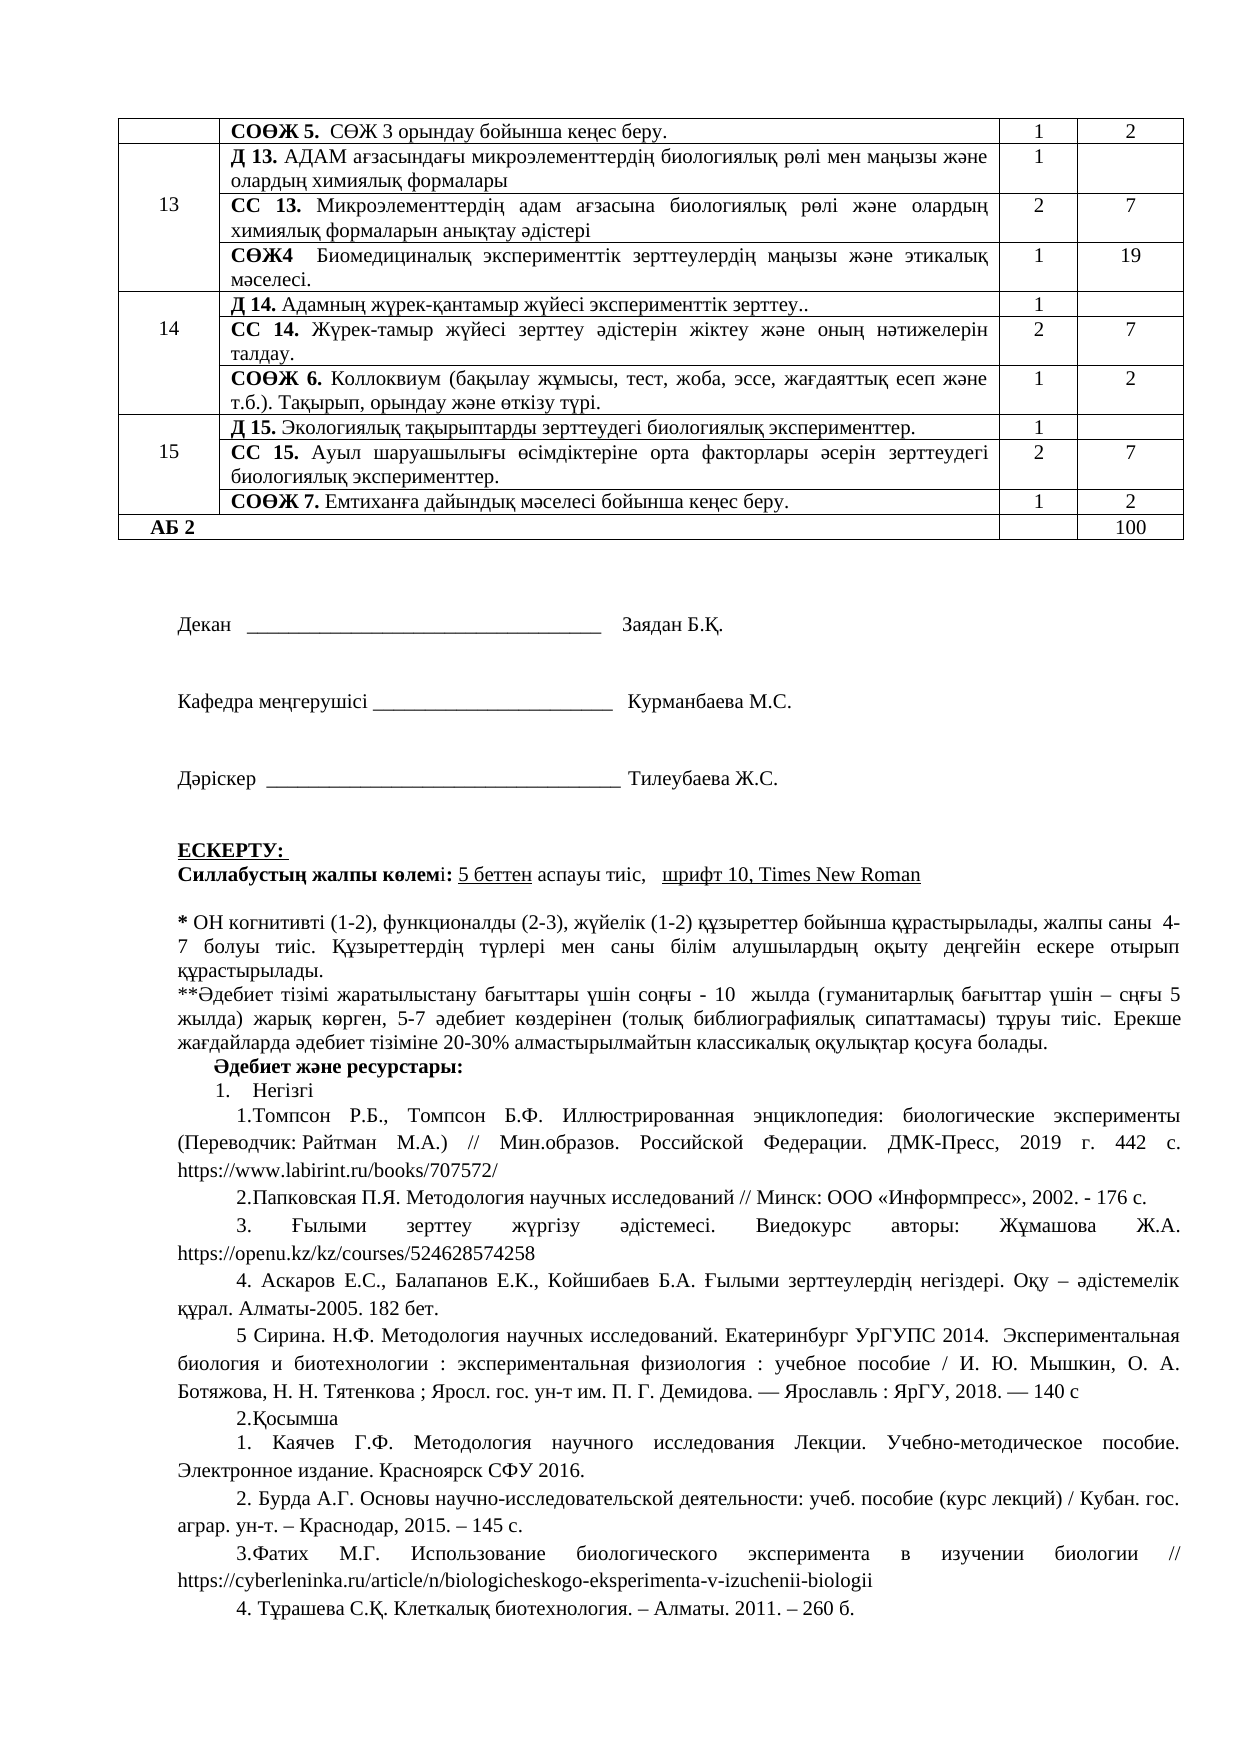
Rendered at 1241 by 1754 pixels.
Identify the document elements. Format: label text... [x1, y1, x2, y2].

table_cell СС 15. Ауыл шаруашылығы өсімдіктеріне орта факторлары әсерін зерттеудегі биологиялық эксперименттер. [220, 440, 999, 488]
table_cell [1078, 415, 1183, 439]
table_cell Д 13. АДАМ ағзасындағы микроэлементтердің биологиялық рөлі мен маңызы және олардың химиялық формалары [220, 144, 999, 192]
table_cell Д 15. Экологиялық тақырыптарды зерттеудегі биологиялық эксперименттер. [220, 415, 999, 439]
table_cell СС 14. Жүрек-тамыр жүйесі зерттеу әдістерін жіктеу және оның нәтижелерін талдау. [220, 317, 999, 365]
table_cell АБ 2 [119, 515, 999, 539]
list Томпсон Р.Б., Томпсон Б.Ф. Иллюстрированная энциклопедия: биологические эксперименты (Переводчик: Райтман М.А.) // Мин.образов. Российской Федерации. ДМК-Пресс, 2019 г. 442 с. https://www.labirint.ru/books/707572/ [177, 1102, 1181, 1182]
list Каячев Г.Ф. Методология научного исследования Лекции. Учебно-методическое пособие. Электронное издание. Красноярск СФУ 2016. [177, 1430, 1181, 1482]
table_cell [1078, 292, 1183, 316]
table_cell 1 [1000, 292, 1077, 316]
text Әдебиет және ресурстары: [177, 1054, 1181, 1078]
list 4. Аскаров Е.С., Балапанов Е.К., Койшибаев Б.А. Ғылыми зерттеулердің негіздері. Оқу – әдістемелік құрал. Алматы-2005. 182 бет. [177, 1268, 1181, 1320]
list 3. Ғылыми зерттеу жүргізу әдістемесі. Виедокурс авторы: Жұмашова Ж.А. https://openu.kz/kz/courses/524628574258 [177, 1213, 1181, 1264]
table_cell 1 [1000, 490, 1077, 513]
text ЕСКЕРТУ: [177, 838, 1181, 862]
table_cell СС 13. Микроэлементтердің адам ағзасына биологиялық рөлі және олардың химиялық формаларын анықтау әдістері [220, 194, 999, 242]
text Дәріскер __________________________________ Тилеубаева Ж.С. [177, 766, 1181, 790]
text Декан __________________________________ Заядан Б.Қ. [177, 612, 1181, 636]
list Папковская П.Я. Методология научных исследований // Минск: ООО «Информпресс», 2002. - 176 с. [177, 1185, 1181, 1209]
table_cell 7 [1078, 440, 1183, 488]
text Силлабустың жалпы көлемі: 5 беттен аспауы тиіс, шрифт 10, Times New Roman [177, 862, 1181, 886]
text Кафедра меңгерушісі _______________________ Курманбаева М.С. [177, 689, 1181, 713]
table_cell СОӨЖ 5. СӨЖ 3 орындау бойынша кеңес беру. [220, 119, 999, 143]
text * ОН когнитивті (1-2), функционалды (2-3), жүйелік (1-2) құзыреттер бойынша құрастырылады, жалпы саны 4-7 болуы тиіс. Құзыреттердің түрлері мен саны білім алушылардың оқыту деңгейін ескере отырып құрастырылады. [177, 910, 1181, 982]
table_cell 100 [1078, 515, 1183, 539]
table_cell СӨЖ4 Биомедициналық эксперименттік зерттеулердің маңызы және этикалық мәселесі. [220, 243, 999, 291]
table_cell Д 14. Адамның жүрек-қантамыр жүйесі эксперименттік зерттеу.. [220, 292, 999, 316]
text **Әдебиет тізімі жаратылыстану бағыттары үшін соңғы - 10 жылда (гуманитарлық бағыттар үшін – сңғы 5 жылда) жарық көрген, 5-7 әдебиет көздерінен (толық библиографиялық сипаттамасы) тұруы тиіс. Ерекше жағдайларда әдебиет тізіміне 20-30% алмастырылмайтын классикалық оқулықтар қосуға болады. [198, 982, 1181, 1054]
table_cell 1 [1000, 119, 1077, 143]
table_cell 7 [1078, 194, 1183, 242]
list Бурда А.Г. Основы научно-исследовательской деятельности: учеб. пособие (курс лекций) / Кубан. гос. аграр. ун-т. – Краснодар, 2015. – 145 с. [177, 1485, 1181, 1537]
table_cell 2 [1000, 440, 1077, 488]
table_cell 19 [1078, 243, 1183, 291]
list Негізгі [215, 1078, 1181, 1102]
table_cell 13 [119, 144, 219, 291]
table_cell СОӨЖ 6. Коллоквиум (бақылау жұмысы, тест, жоба, эссе, жағдаяттық есеп және т.б.). Тақырып, орындау және өткізу түрі. [220, 366, 999, 414]
table_cell 1 [1000, 366, 1077, 414]
table_cell 15 [119, 415, 219, 513]
table_cell 1 [1000, 243, 1077, 291]
table_cell СОӨЖ 7. Емтиханға дайындық мәселесі бойынша кеңес беру. [220, 490, 999, 513]
table_cell 2 [1000, 317, 1077, 365]
table_cell 2 [1078, 490, 1183, 513]
table_cell [1000, 515, 1077, 539]
list 5 Сирина. Н.Ф. Методология научных исследований. Екатеринбург УрГУПС 2014. Экспериментальная биология и биотехнологии : экспериментальная физиология : учебное пособие / И. Ю. Мышкин, О. А. Ботяжова, Н. Н. Тятенкова ; Яросл. гос. ун-т им. П. Г. Демидова. — Ярославль : ЯрГУ, 2018. — 140 с [177, 1323, 1181, 1403]
table_cell 1 [1000, 144, 1077, 192]
list Қосымша [177, 1406, 1181, 1430]
table_cell 2 [1078, 366, 1183, 414]
table_cell 1 [1000, 415, 1077, 439]
table_cell 2 [1078, 119, 1183, 143]
table_cell 14 [119, 292, 219, 414]
table_cell 7 [1078, 317, 1183, 365]
list Фатих М.Г. Использование биологического эксперимента в изучении биологии // https://cyberleninka.ru/article/n/biologicheskogo-eksperimenta-v-izuchenii-biologii [177, 1541, 1181, 1592]
list Тұрашева С.Қ. Клеткалық биотехнология. – Алматы. 2011. – 260 б. [177, 1596, 1181, 1620]
table_cell [1078, 144, 1183, 192]
table_cell 2 [1000, 194, 1077, 242]
